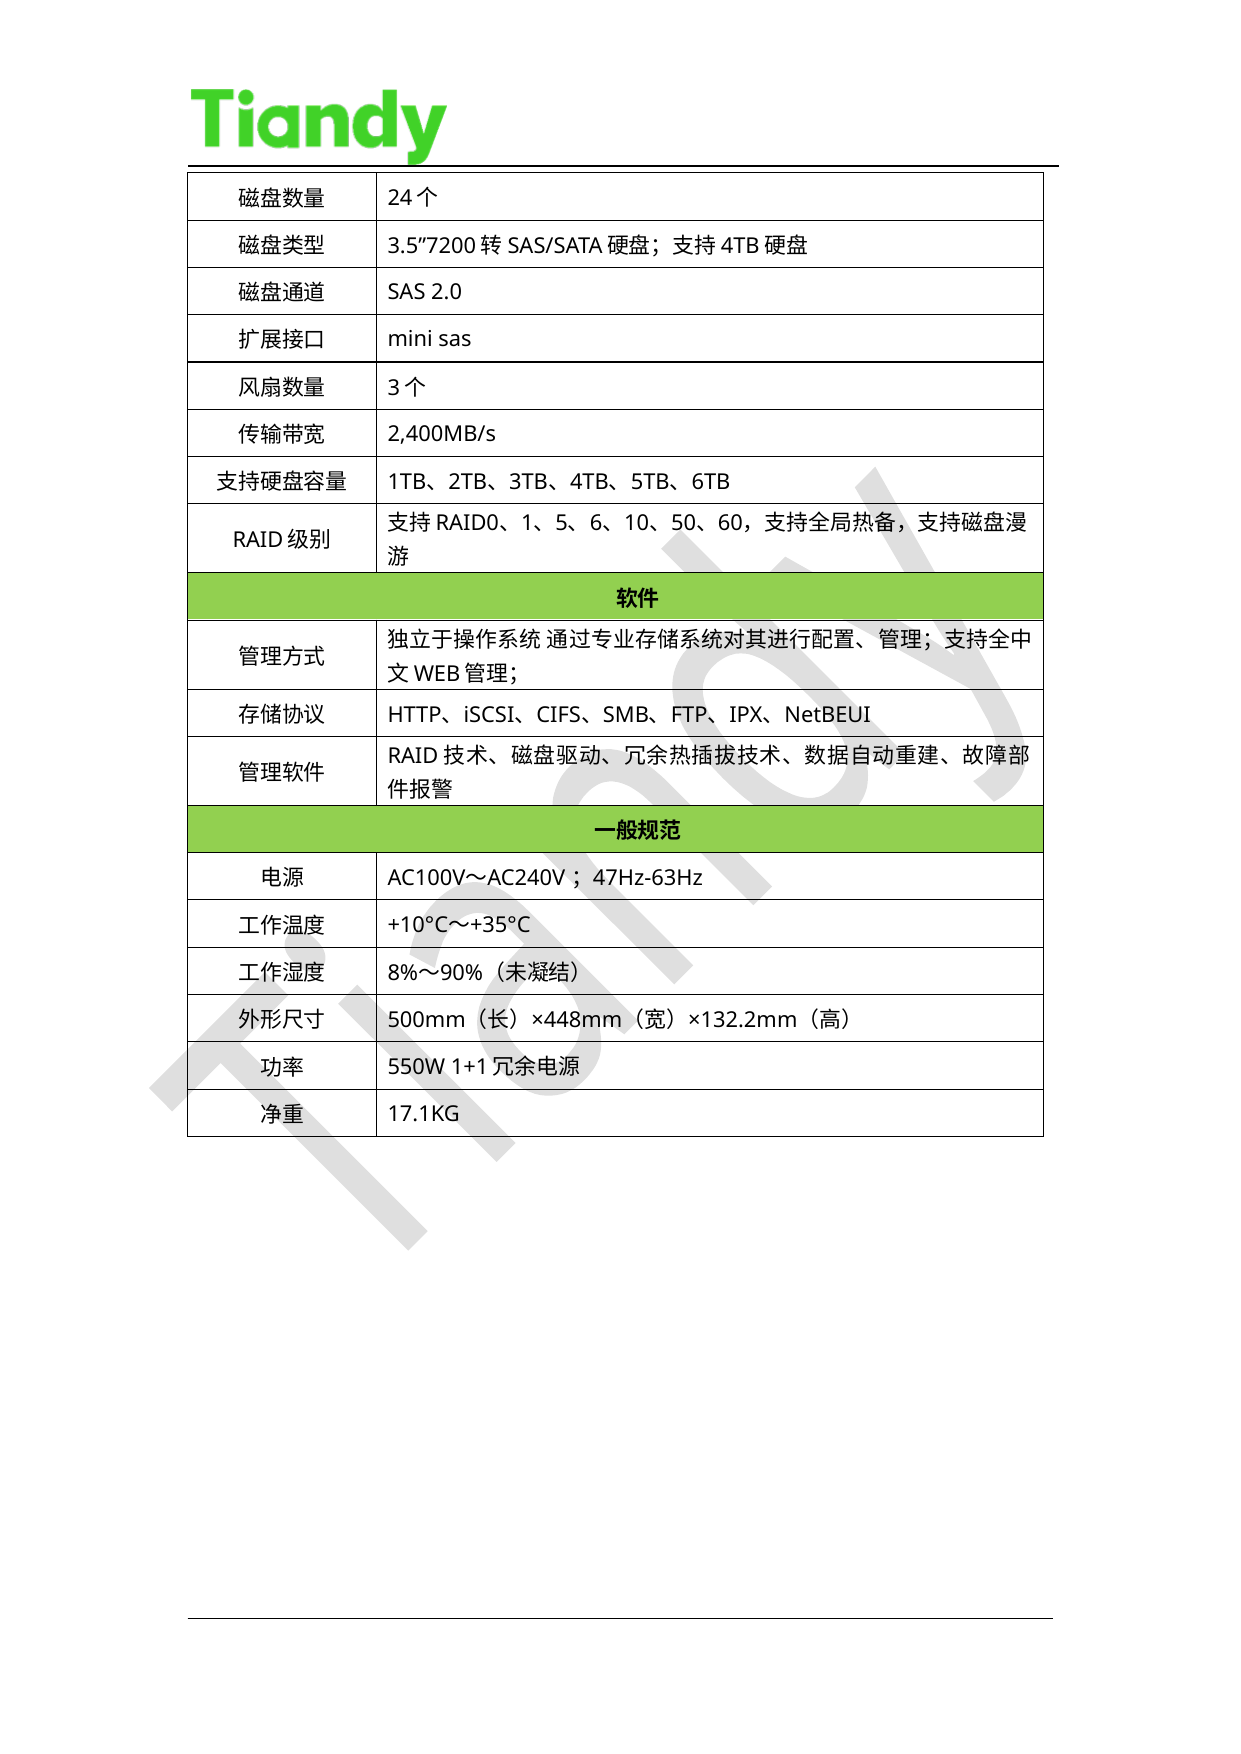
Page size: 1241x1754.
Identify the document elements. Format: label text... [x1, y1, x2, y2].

table_cell 磁盘通道 [188, 268, 376, 314]
table_cell RAID技术、磁盘驱动、冗余热插拔技术、数据自动重建、故障部件报警 [377, 737, 1043, 805]
table_cell 磁盘数量 [188, 173, 376, 219]
picture [187, 88, 451, 166]
table_cell 8%～90%（未凝结） [377, 948, 1043, 994]
table_cell 电源 [188, 853, 376, 899]
table_cell 净重 [188, 1090, 376, 1136]
table_cell 3.5”7200转 SAS/SATA硬盘；支持4TB硬盘 [377, 221, 1043, 267]
table_cell 支持RAID0、1、5、6、10、50、60，支持全局热备，支持磁盘漫游 [377, 504, 1043, 572]
table_cell HTTP、iSCSI、CIFS、SMB、FTP、IPX、NetBEUI [377, 690, 1043, 736]
table_cell 24个 [377, 173, 1043, 219]
table_cell 传输带宽 [188, 410, 376, 456]
table_cell 工作温度 [188, 900, 376, 947]
table_cell 存储协议 [188, 690, 376, 736]
table_cell +～+ [377, 900, 1043, 947]
table_cell 一般规范 [188, 806, 1043, 852]
table_cell 风扇数量 [188, 363, 376, 409]
table_cell 工作湿度 [188, 948, 376, 994]
table_cell 500mm（长）×448mm（宽）×132.2mm（高） [377, 995, 1043, 1041]
table_cell 扩展接口 [188, 315, 376, 361]
table_cell 1TB、2TB、3TB、4TB、5TB、6TB [377, 457, 1043, 503]
table_cell AC100V～AC240V ；47Hz-63Hz [377, 853, 1043, 899]
table_cell 独立于操作系统 通过专业存储系统对其进行配置、管理；支持全中文WEB管理； [377, 621, 1043, 688]
table_cell RAID级别 [188, 504, 376, 572]
table_cell 支持硬盘容量 [188, 457, 376, 503]
table_cell 3个 [377, 363, 1043, 409]
table_cell 17.1KG [377, 1090, 1043, 1136]
table_cell 功率 [188, 1042, 376, 1088]
table_cell 550W 1+1冗余电源 [377, 1042, 1043, 1088]
table_cell mini sas [377, 315, 1043, 361]
table_cell 管理软件 [188, 737, 376, 805]
table_cell 管理方式 [188, 621, 376, 688]
table_cell 外形尺寸 [188, 995, 376, 1041]
table_cell 软件 [188, 573, 1043, 619]
table_cell SAS 2.0 [377, 268, 1043, 314]
table_cell 磁盘类型 [188, 221, 376, 267]
table_cell 2,400MB/s [377, 410, 1043, 456]
